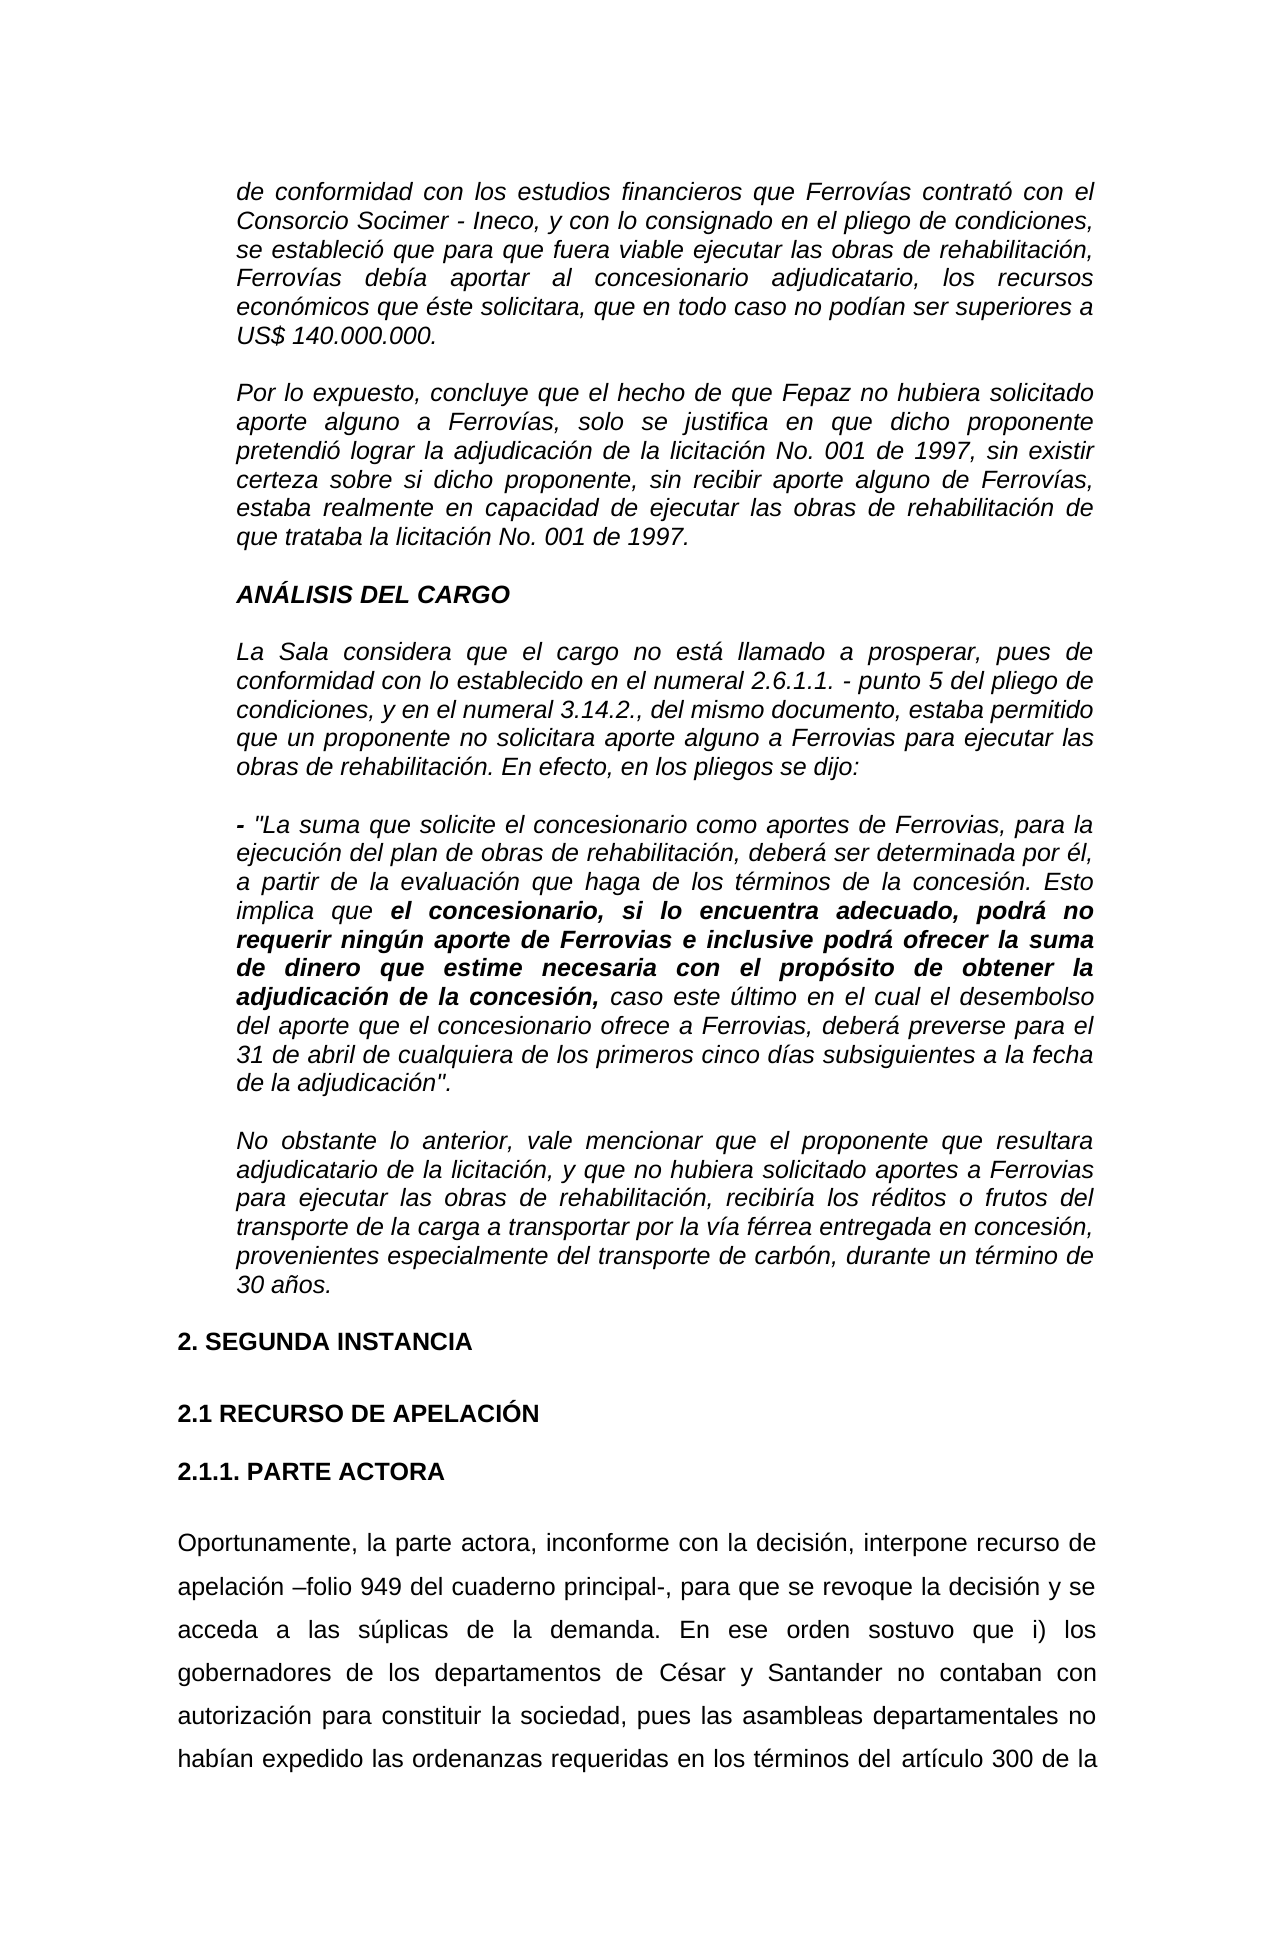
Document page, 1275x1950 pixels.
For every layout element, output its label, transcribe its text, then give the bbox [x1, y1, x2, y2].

text - "La suma que solicite el concesionario como aportes de Ferrovias, para la ejecución del plan de obras de rehabilitación, deberá ser determinada por él, a partir de la evaluación que haga de los términos de la concesión. Esto implica que el concesionario, si lo encuentra adecuado, podrá no requerir ningún aporte de Ferrovias e inclusive podrá ofrecer la suma de dinero que estime necesaria con el propósito de obtener la adjudicación de la concesión, caso este último en el cual el desembolso del aporte que el concesionario ofrece a Ferrovias, deberá preverse para el 31 de abril de cualquiera de los primeros cinco días subsiguientes a la fecha de la adjudicación". [236, 810, 1098, 1097]
text ANÁLISIS DEL CARGO [236, 580, 1098, 608]
text 2. SEGUNDA INSTANCIA [177, 1327, 1093, 1356]
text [236, 177, 1098, 350]
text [177, 1528, 1098, 1773]
text 2.1.1. PARTE ACTORA [177, 1457, 1098, 1485]
text 2.1 RECURSO DE APELACIÓN [177, 1399, 1098, 1428]
text La Sala considera que el cargo no está llamado a prosperar, pues de conformidad con lo establecido en el numeral 2.6.1.1. - punto 5 del pliego de condiciones, y en el numeral 3.14.2., del mismo documento, estaba permitido que un proponente no solicitara aporte alguno a Ferrovias para ejecutar las obras de rehabilitación. En efecto, en los pliegos se dijo: [236, 637, 1098, 781]
text No obstante lo anterior, vale mencionar que el proponente que resultara adjudicatario de la licitación, y que no hubiera solicitado aportes a Ferrovias para ejecutar las obras de rehabilitación, recibiría los réditos o frutos del transporte de la carga a transportar por la vía férrea entregada en concesión, provenientes especialmente del transporte de carbón, durante un término de 30 años. [236, 1126, 1098, 1298]
text Por lo expuesto, concluye que el hecho de que Fepaz no hubiera solicitado aporte alguno a Ferrovías, solo se justifica en que dicho proponente pretendió lograr la adjudicación de la licitación No. 001 de 1997, sin existir certeza sobre si dicho proponente, sin recibir aporte alguno de Ferrovías, estaba realmente en capacidad de ejecutar las obras de rehabilitación de que trataba la licitación No. 001 de 1997. [236, 378, 1098, 551]
